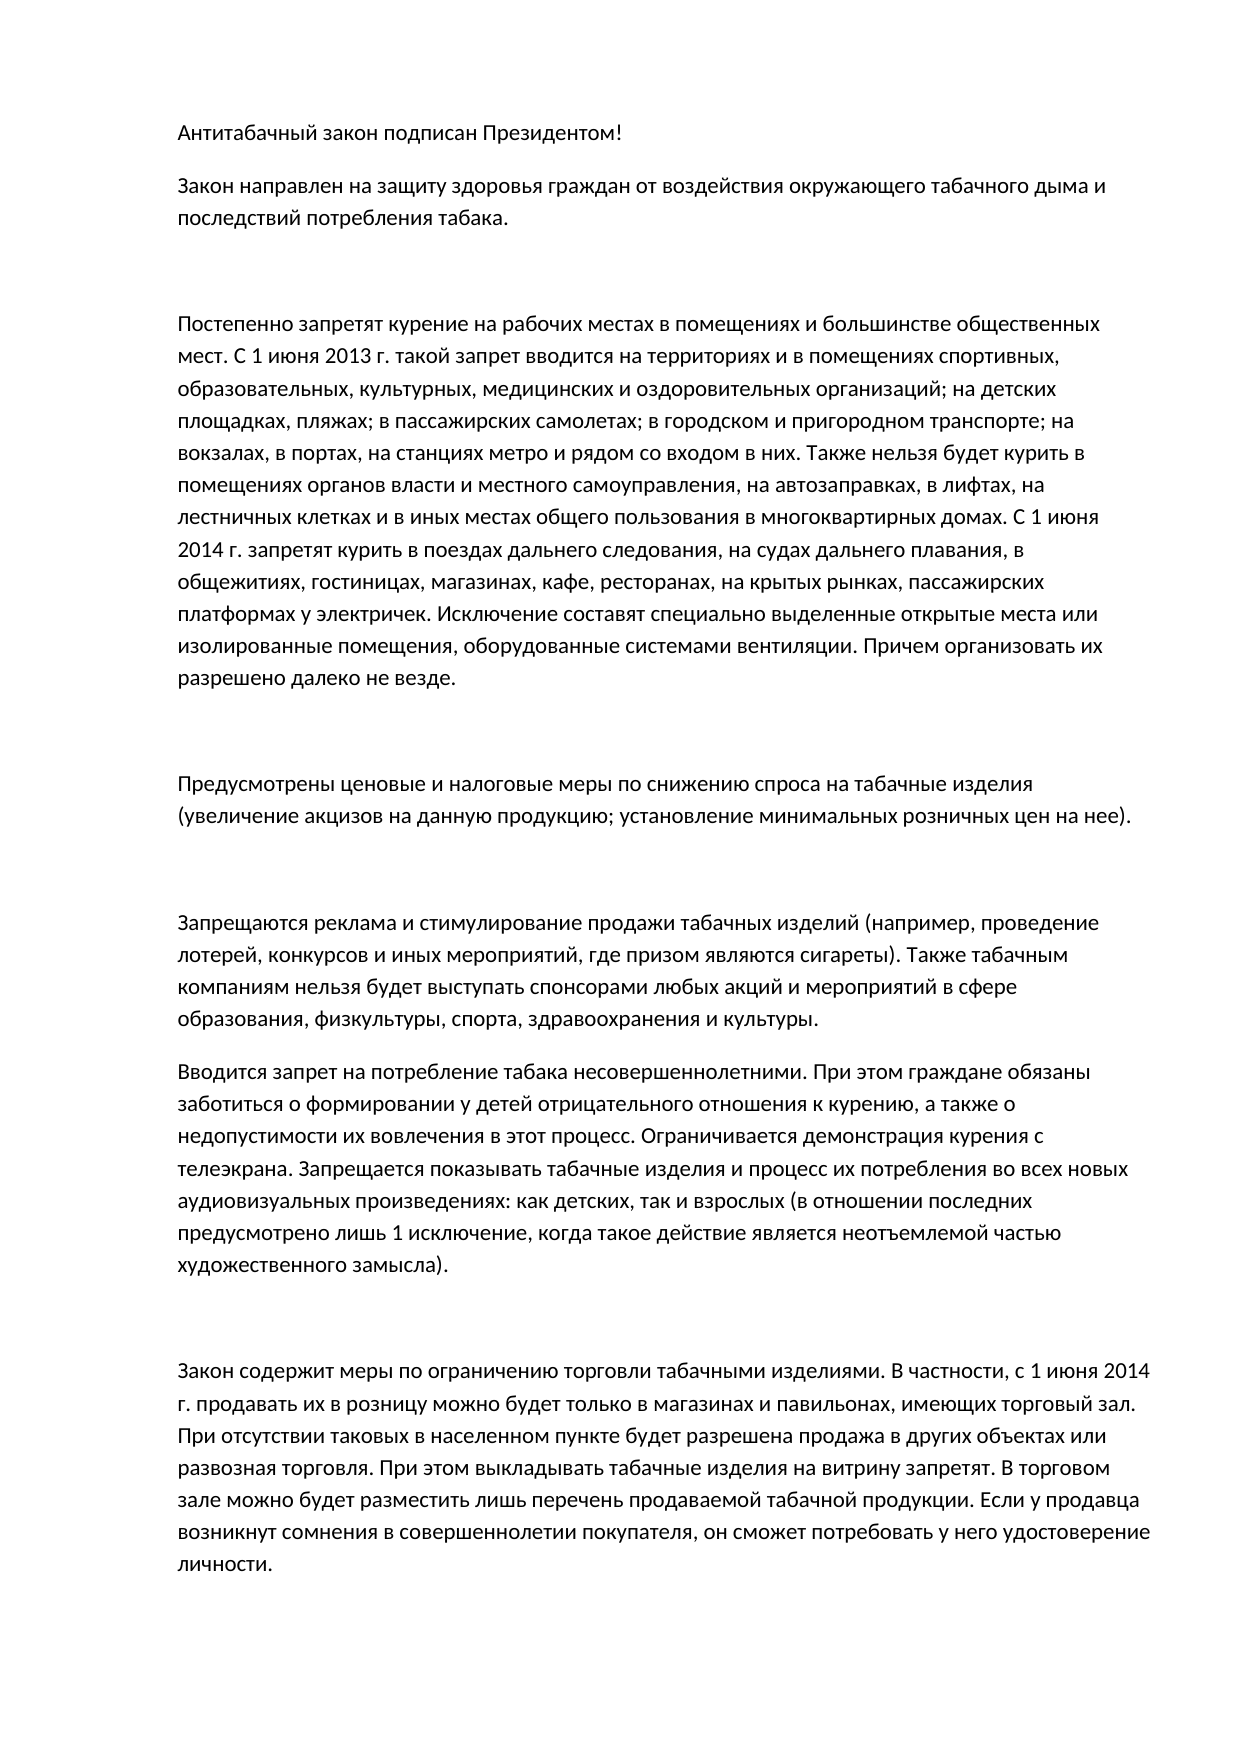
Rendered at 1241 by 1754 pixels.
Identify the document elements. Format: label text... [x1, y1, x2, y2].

text Постепенно запретят курение на рабочих местах в помещениях и большинстве общественных мест. С 1 июня 2013 г. такой запрет вводится на территориях и в помещениях спортивных, образовательных, культурных, медицинских и оздоровительных организаций; на детских площадках, пляжах; в пассажирских самолетах; в городском и пригородном транспорте; на вокзалах, в портах, на станциях метро и рядом со входом в них. Также нельзя будет курить в помещениях органов власти и местного самоуправления, на автозаправках, в лифтах, на лестничных клетках и в иных местах общего пользования в многоквартирных домах. С 1 июня 2014 г. запретят курить в поездах дальнего следования, на судах дальнего плавания, в общежитиях, гостиницах, магазинах, кафе, ресторанах, на крытых рынках, пассажирских платформах у электричек. Исключение составят специально выделенные открытые места или изолированные помещения, оборудованные системами вентиляции. Причем организовать их разрешено далеко не везде. [177, 309, 1152, 691]
text Вводится запрет на потребление табака несовершеннолетними. При этом граждане обязаны заботиться о формировании у детей отрицательного отношения к курению, а также о недопустимости их вовлечения в этот процесс. Ограничивается демонстрация курения с телеэкрана. Запрещается показывать табачные изделия и процесс их потребления во всех новых аудиовизуальных произведениях: как детских, так и взрослых (в отношении последних предусмотрено лишь 1 исключение, когда такое действие является неотъемлемой частью художественного замысла). [177, 1057, 1152, 1278]
text Предусмотрены ценовые и налоговые меры по снижению спроса на табачные изделия (увеличение акцизов на данную продукцию; установление минимальных розничных цен на нее). [177, 769, 1152, 830]
text Закон содержит меры по ограничению торговли табачными изделиями. В частности, с 1 июня 2014 г. продавать их в розницу можно будет только в магазинах и павильонах, имеющих торговый зал. При отсутствии таковых в населенном пункте будет разрешена продажа в других объектах или развозная торговля. При этом выкладывать табачные изделия на витрину запретят. В торговом зале можно будет разместить лишь перечень продаваемой табачной продукции. Если у продавца возникнут сомнения в совершеннолетии покупателя, он сможет потребовать у него удостоверение личности. [177, 1356, 1152, 1578]
text Закон направлен на защиту здоровья граждан от воздействия окружающего табачного дыма и последствий потребления табака. [177, 171, 1152, 231]
text Запрещаются реклама и стимулирование продажи табачных изделий (например, проведение лотерей, конкурсов и иных мероприятий, где призом являются сигареты). Также табачным компаниям нельзя будет выступать спонсорами любых акций и мероприятий в сфере образования, физкультуры, спорта, здравоохранения и культуры. [177, 908, 1152, 1032]
text Антитабачный закон подписан Президентом! [177, 118, 1152, 146]
